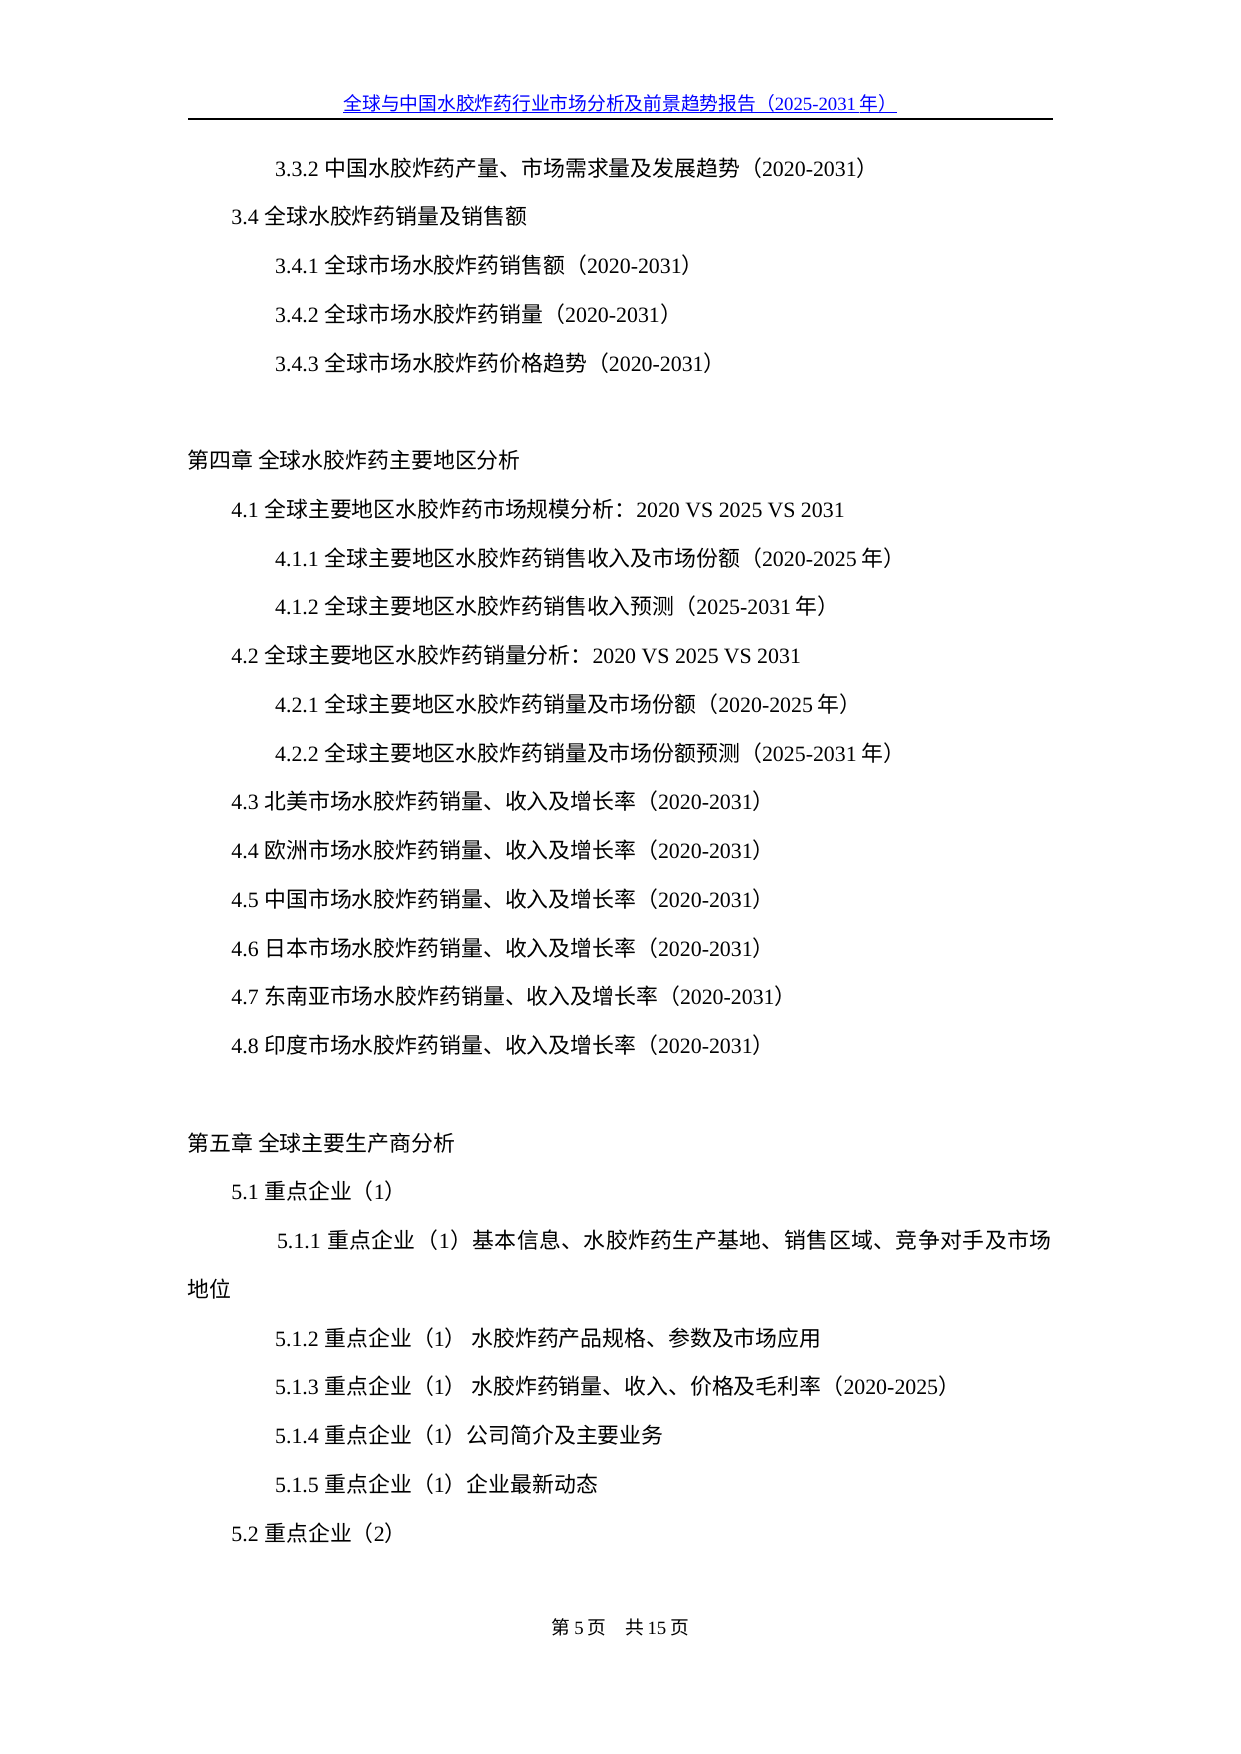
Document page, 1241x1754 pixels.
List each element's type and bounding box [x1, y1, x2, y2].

text [187, 150, 1053, 1548]
